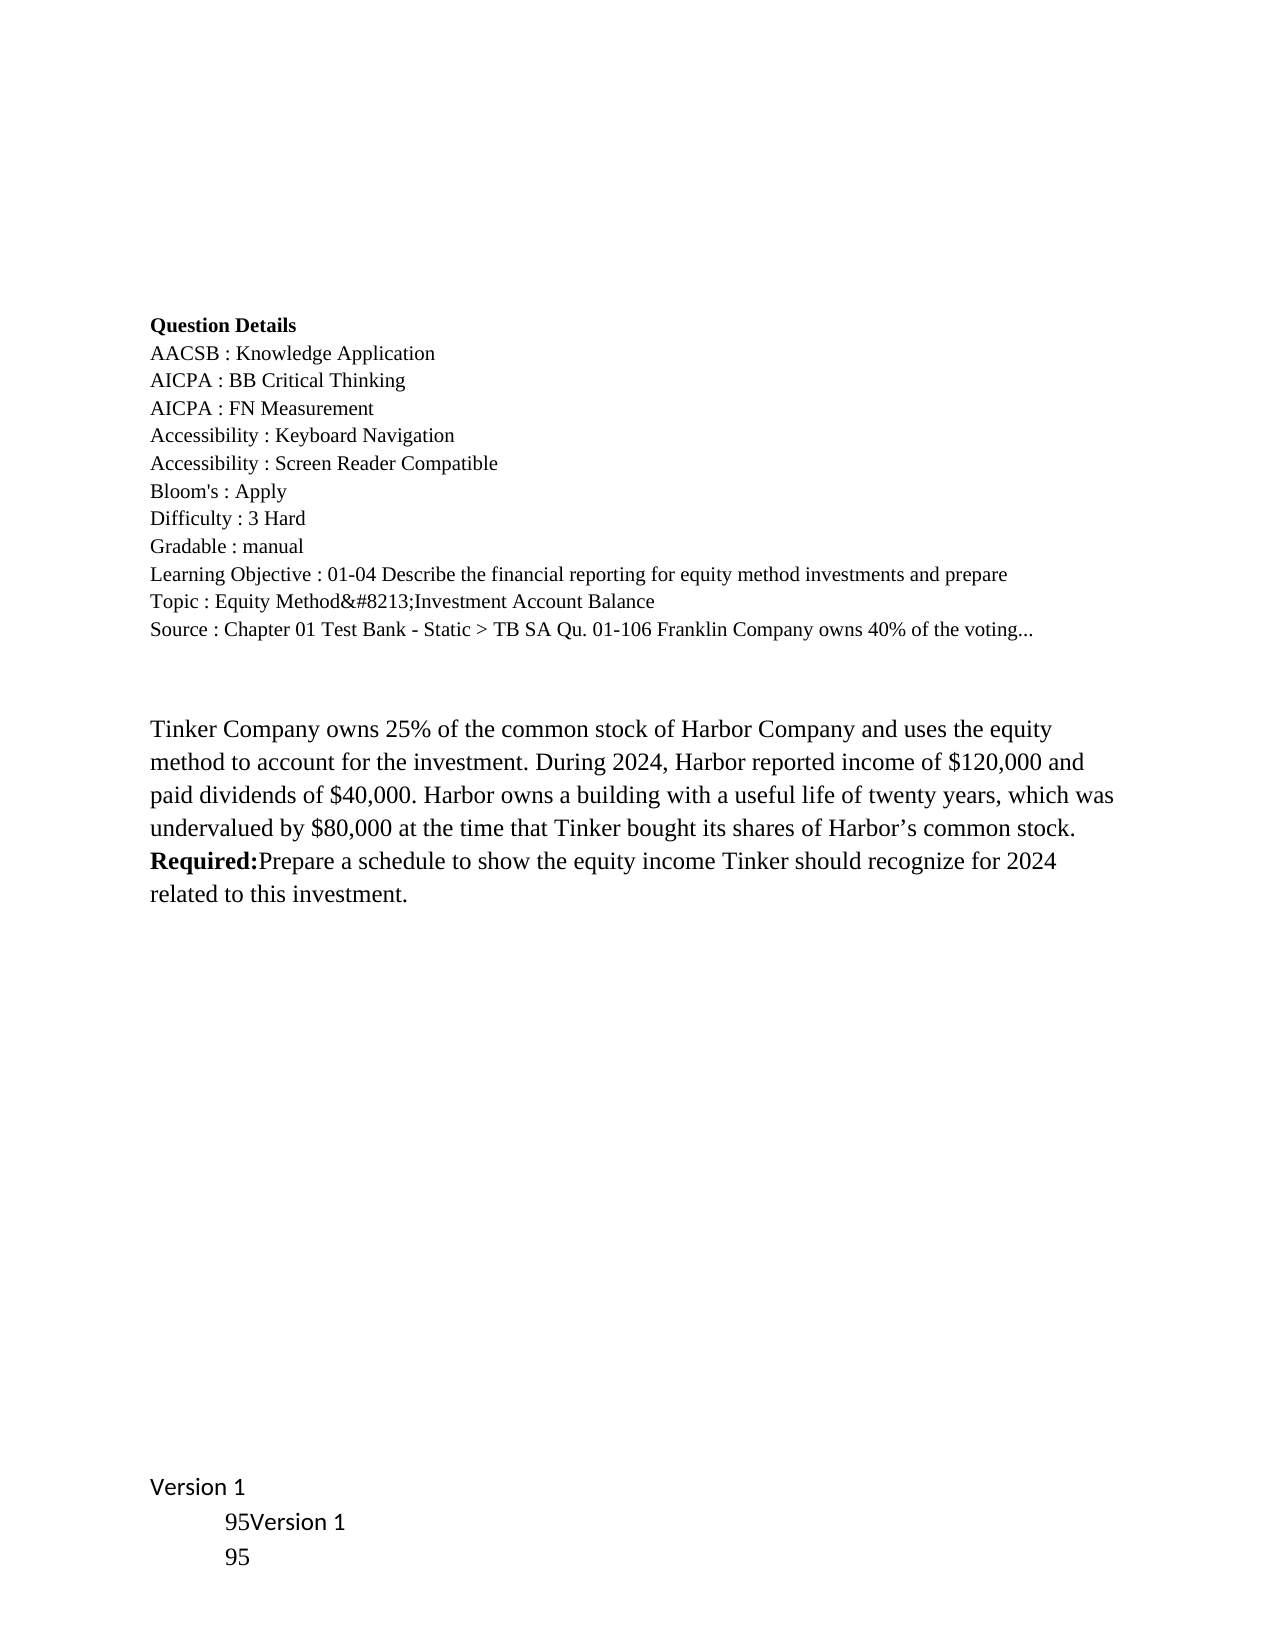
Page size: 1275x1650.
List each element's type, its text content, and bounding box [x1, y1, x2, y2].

text Question Details AACSB : Knowledge Application AICPA : BB Critical Thinking AICPA : FN Measurement Accessibility : Keyboard Navigation Accessibility : Screen Reader Compatible Bloom's : Apply Difficulty : 3 Hard Gradable : manual Learning Objective : 01-04 Describe the financial reporting for equity method investments and prepare Topic : Equity Method&#8213;Investment Account Balance Source : Chapter 01 Test Bank - Static > TB SA Qu. 01-106 Franklin Company owns 40% of the voting... [150, 285, 1125, 641]
